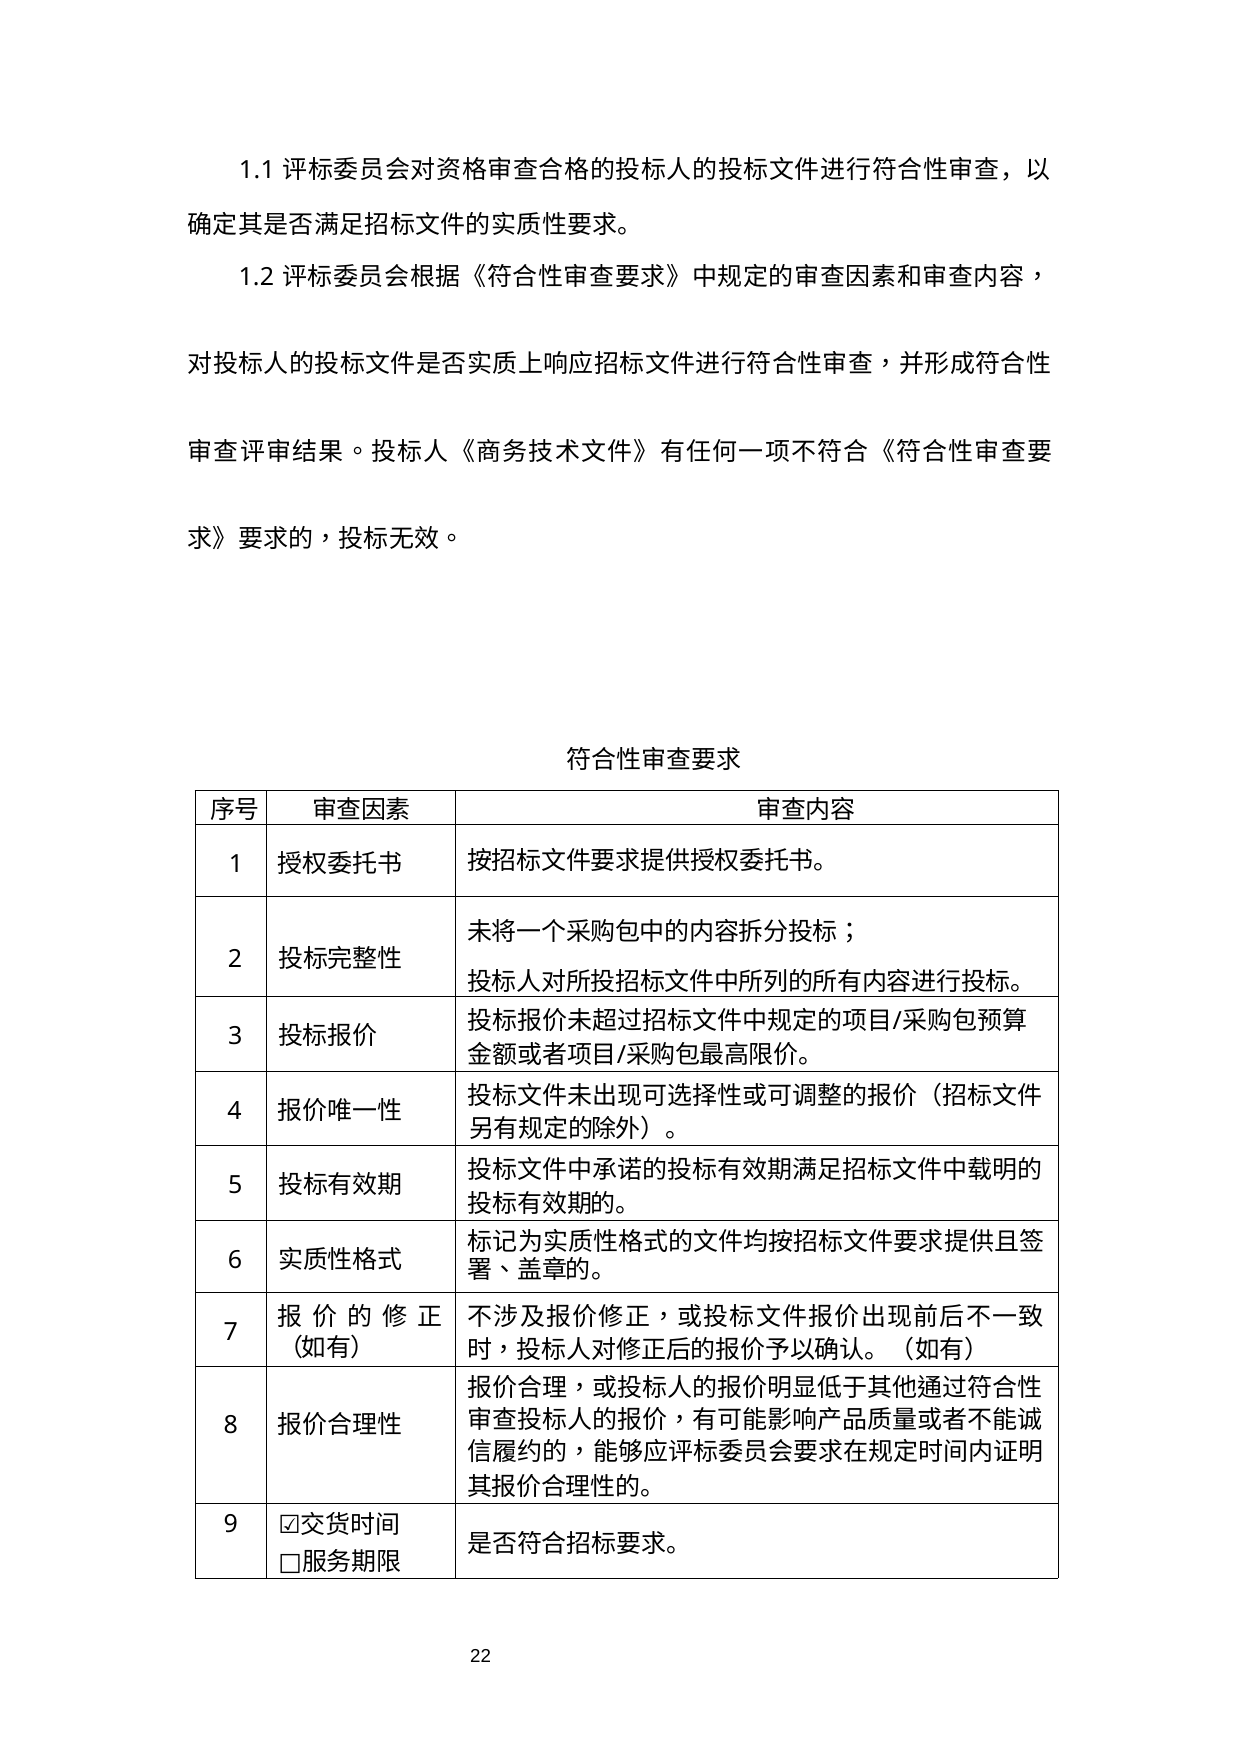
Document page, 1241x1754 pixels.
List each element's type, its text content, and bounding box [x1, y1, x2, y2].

table_cell 投标报价 [267, 997, 455, 1071]
table_cell 1 [196, 825, 266, 896]
table_cell 投标报价未超过招标文件中规定的项目/采购包预算金额或者项目/采购包最高限价。 [456, 997, 1058, 1071]
table_cell 实质性格式 [267, 1221, 455, 1291]
table_cell 报价唯一性 [267, 1072, 455, 1145]
table_header 审查内容 [456, 791, 1058, 824]
table_cell 6 [196, 1221, 266, 1291]
text 符合性审查要求 [567, 744, 1053, 775]
table_cell 4 [196, 1072, 266, 1145]
table_cell 9 [196, 1504, 266, 1578]
table_header 审查因素 [267, 791, 455, 824]
table_cell 投标文件中承诺的投标有效期满足招标文件中载明的投标有效期的。 [456, 1146, 1058, 1219]
table_cell 报价的修正（如有） [267, 1293, 455, 1366]
table_cell 标记为实质性格式的文件均按招标文件要求提供且签署、盖章的。 [456, 1221, 1058, 1291]
table_cell 5 [196, 1146, 266, 1219]
text 1.1 评标委员会对资格审查合格的投标人的投标文件进行符合性审查，以确定其是否满足招标文件的实质性要求。 [187, 150, 1053, 241]
table_cell 未将一个采购包中的内容拆分投标； 投标人对所投招标文件中所列的所有内容进行投标。 [456, 897, 1058, 996]
table_header 序号 [196, 791, 266, 824]
table_cell 投标有效期 [267, 1146, 455, 1219]
table_cell 不涉及报价修正，或投标文件报价出现前后不一致时，投标人对修正后的报价予以确认。（如有） [456, 1293, 1058, 1366]
table_cell 投标完整性 [267, 897, 455, 996]
table_cell 7 [196, 1293, 266, 1366]
table_cell ☑交货时间 □服务期限 [267, 1504, 455, 1578]
table_cell 投标文件未出现可选择性或可调整的报价（招标文件另有规定的除外）。 [456, 1072, 1058, 1145]
text 1.2 评标委员会根据《符合性审查要求》中规定的审查因素和审查内容，对投标人的投标文件是否实质上响应招标文件进行符合性审查，并形成符合性审查评审结果。投标人《商务技术文件》有任何一项不符合《符合性审查要求》要求的，投标无效。 [187, 259, 1053, 579]
table_cell 报价合理，或投标人的报价明显低于其他通过符合性审查投标人的报价，有可能影响产品质量或者不能诚信履约的，能够应评标委员会要求在规定时间内证明其报价合理性的。 [456, 1367, 1058, 1503]
table_cell 报价合理性 [267, 1367, 455, 1503]
table_cell 按招标文件要求提供授权委托书。 [456, 825, 1058, 896]
table_cell 授权委托书 [267, 825, 455, 896]
table_cell 3 [196, 997, 266, 1071]
table_cell 8 [196, 1367, 266, 1503]
table_cell 是否符合招标要求。 [456, 1504, 1058, 1578]
table_cell 2 [196, 897, 266, 996]
